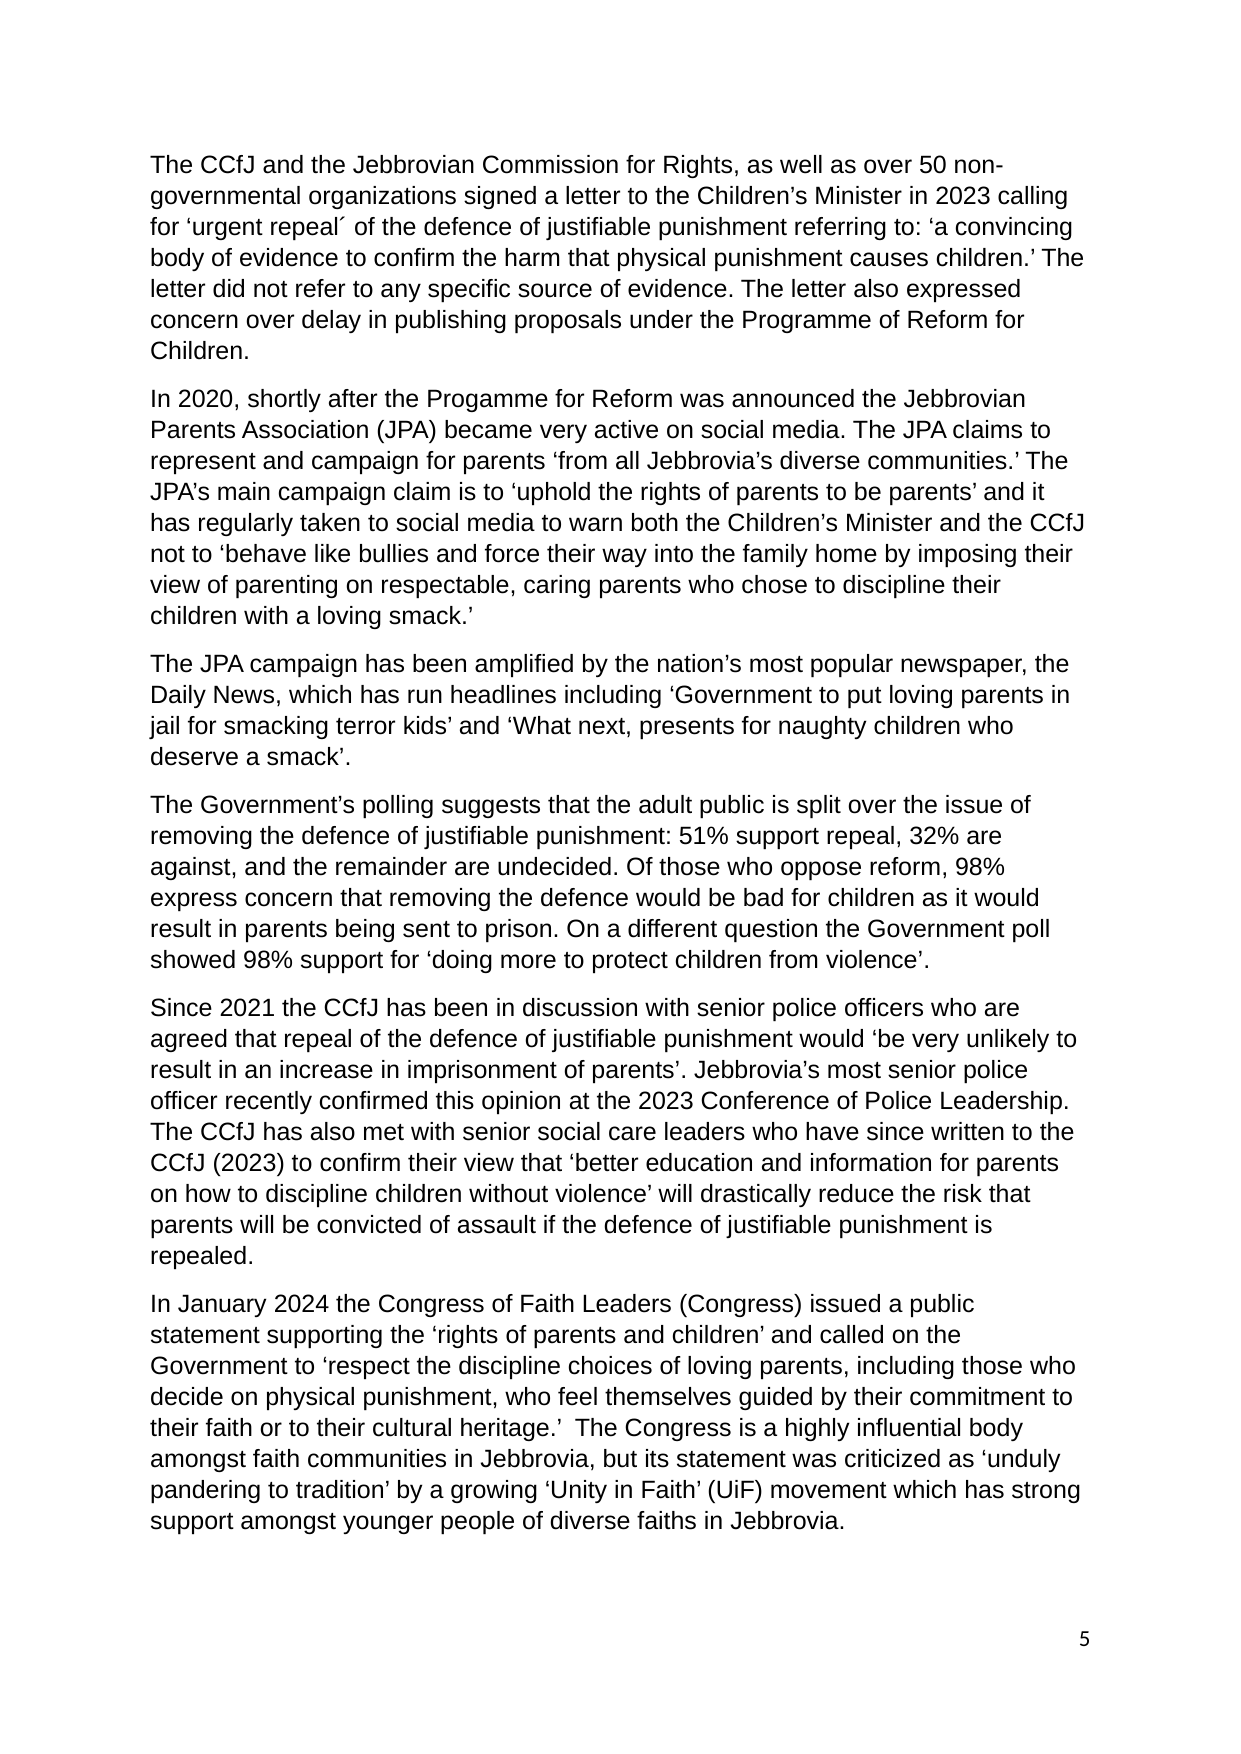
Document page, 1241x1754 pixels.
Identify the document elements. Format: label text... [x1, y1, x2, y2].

text Since 2021 the CCfJ has been in discussion with senior police officers who are agreed that repeal of the defence of justifiable punishment would ‘be very unlikely to result in an increase in imprisonment of parents’. Jebbrovia’s most senior police officer recently confirmed this opinion at the 2023 Conference of Police Leadership. The CCfJ has also met with senior social care leaders who have since written to the CCfJ (2023) to confirm their view that ‘better education and information for parents on how to discipline children without violence’ will drastically reduce the risk that parents will be convicted of assault if the defence of justifiable punishment is repealed. [150, 993, 1090, 1270]
text The CCfJ and the Jebbrovian Commission for Rights, as well as over 50 non-governmental organizations signed a letter to the Children’s Minister in 2023 calling for ‘urgent repeal´ of the defence of justifiable punishment referring to: ‘a convincing body of evidence to confirm the harm that physical punishment causes children.’ The letter did not refer to any specific source of evidence. The letter also expressed concern over delay in publishing proposals under the Programme of Reform for Children. [150, 150, 1090, 365]
text The JPA campaign has been amplified by the nation’s most popular newspaper, the Daily News, which has run headlines including ‘Government to put loving parents in jail for smacking terror kids’ and ‘What next, presents for naughty children who deserve a smack’. [150, 649, 1090, 771]
text The Government’s polling suggests that the adult public is split over the issue of removing the defence of justifiable punishment: 51% support repeal, 32% are against, and the remainder are undecided. Of those who oppose reform, 98% express concern that removing the defence would be bad for children as it would result in parents being sent to prison. On a different question the Government poll showed 98% support for ‘doing more to protect children from violence’. [150, 790, 1090, 974]
text In 2020, shortly after the Progamme for Reform was announced the Jebbrovian Parents Association (JPA) became very active on social media. The JPA claims to represent and campaign for parents ‘from all Jebbrovia’s diverse communities.’ The JPA’s main campaign claim is to ‘uphold the rights of parents to be parents’ and it has regularly taken to social media to warn both the Children’s Minister and the CCfJ not to ‘behave like bullies and force their way into the family home by imposing their view of parenting on respectable, caring parents who chose to discipline their children with a loving smack.’ [150, 384, 1090, 630]
text In January 2024 the Congress of Faith Leaders (Congress) issued a public statement supporting the ‘rights of parents and children’ and called on the Government to ‘respect the discipline choices of loving parents, including those who decide on physical punishment, who feel themselves guided by their commitment to their faith or to their cultural heritage.’ The Congress is a highly influential body amongst faith communities in Jebbrovia, but its statement was criticized as ‘unduly pandering to tradition’ by a growing ‘Unity in Faith’ (UiF) movement which has strong support amongst younger people of diverse faiths in Jebbrovia. [150, 1289, 1090, 1535]
